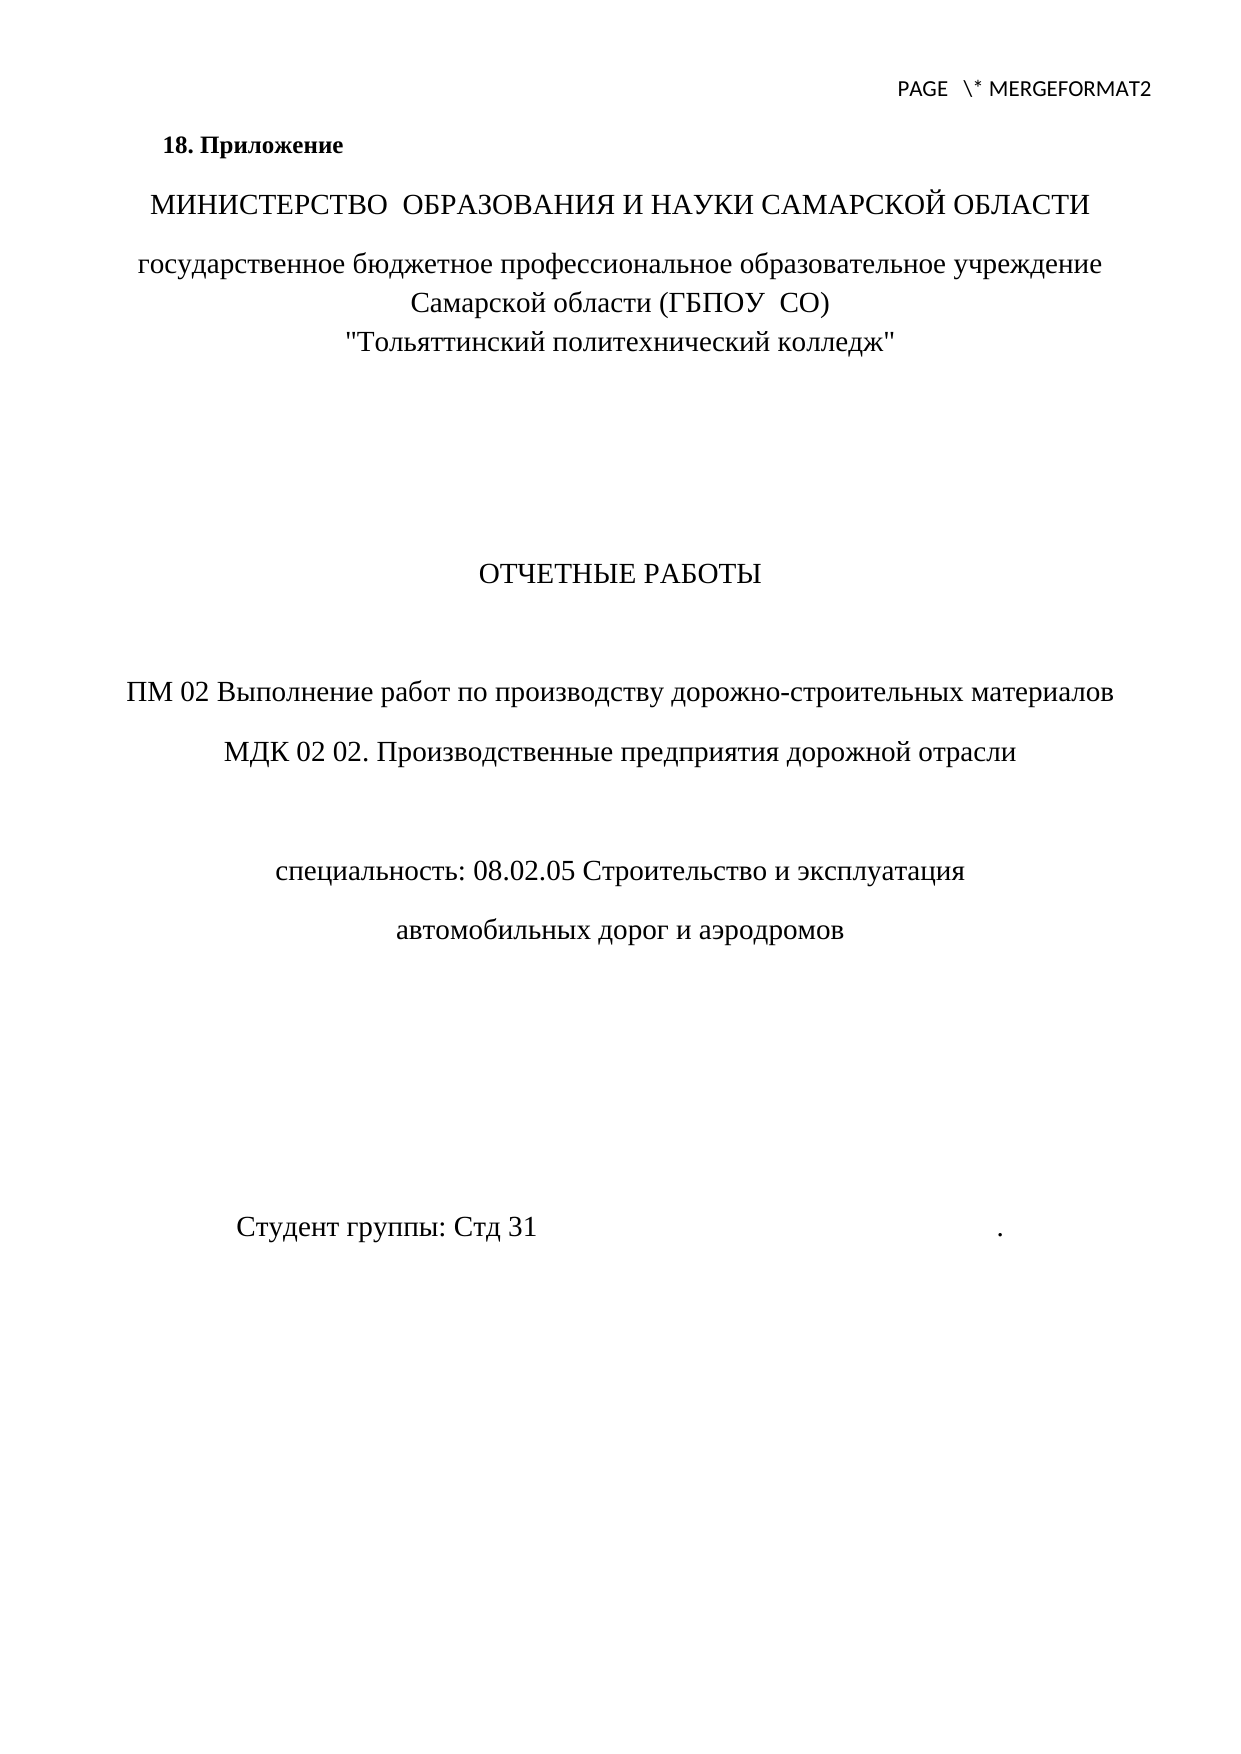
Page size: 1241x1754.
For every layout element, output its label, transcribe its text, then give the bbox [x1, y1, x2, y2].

text Студент группы: Стд 31 . [88, 1209, 1152, 1242]
text МИНИСТЕРСТВО ОБРАЗОВАНИЯ И НАУКИ САМАРСКОЙ ОБЛАСТИ [88, 187, 1152, 221]
text ПМ 02 Выполнение работ по производству дорожно-строительных материалов [88, 674, 1152, 708]
text автомобильных дорог и аэродромов [88, 912, 1152, 946]
text ОТЧЕТНЫЕ РАБОТЫ [88, 556, 1152, 589]
text МДК 02 02. Производственные предприятия дорожной отрасли [88, 734, 1152, 767]
text специальность: 08.02.05 Строительство и эксплуатация [88, 853, 1152, 886]
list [88, 130, 1152, 158]
text государственное бюджетное профессиональное образовательное учреждение Самарской области (ГБПОУ СО) "Тольяттинский политехнический колледж" [88, 247, 1152, 357]
